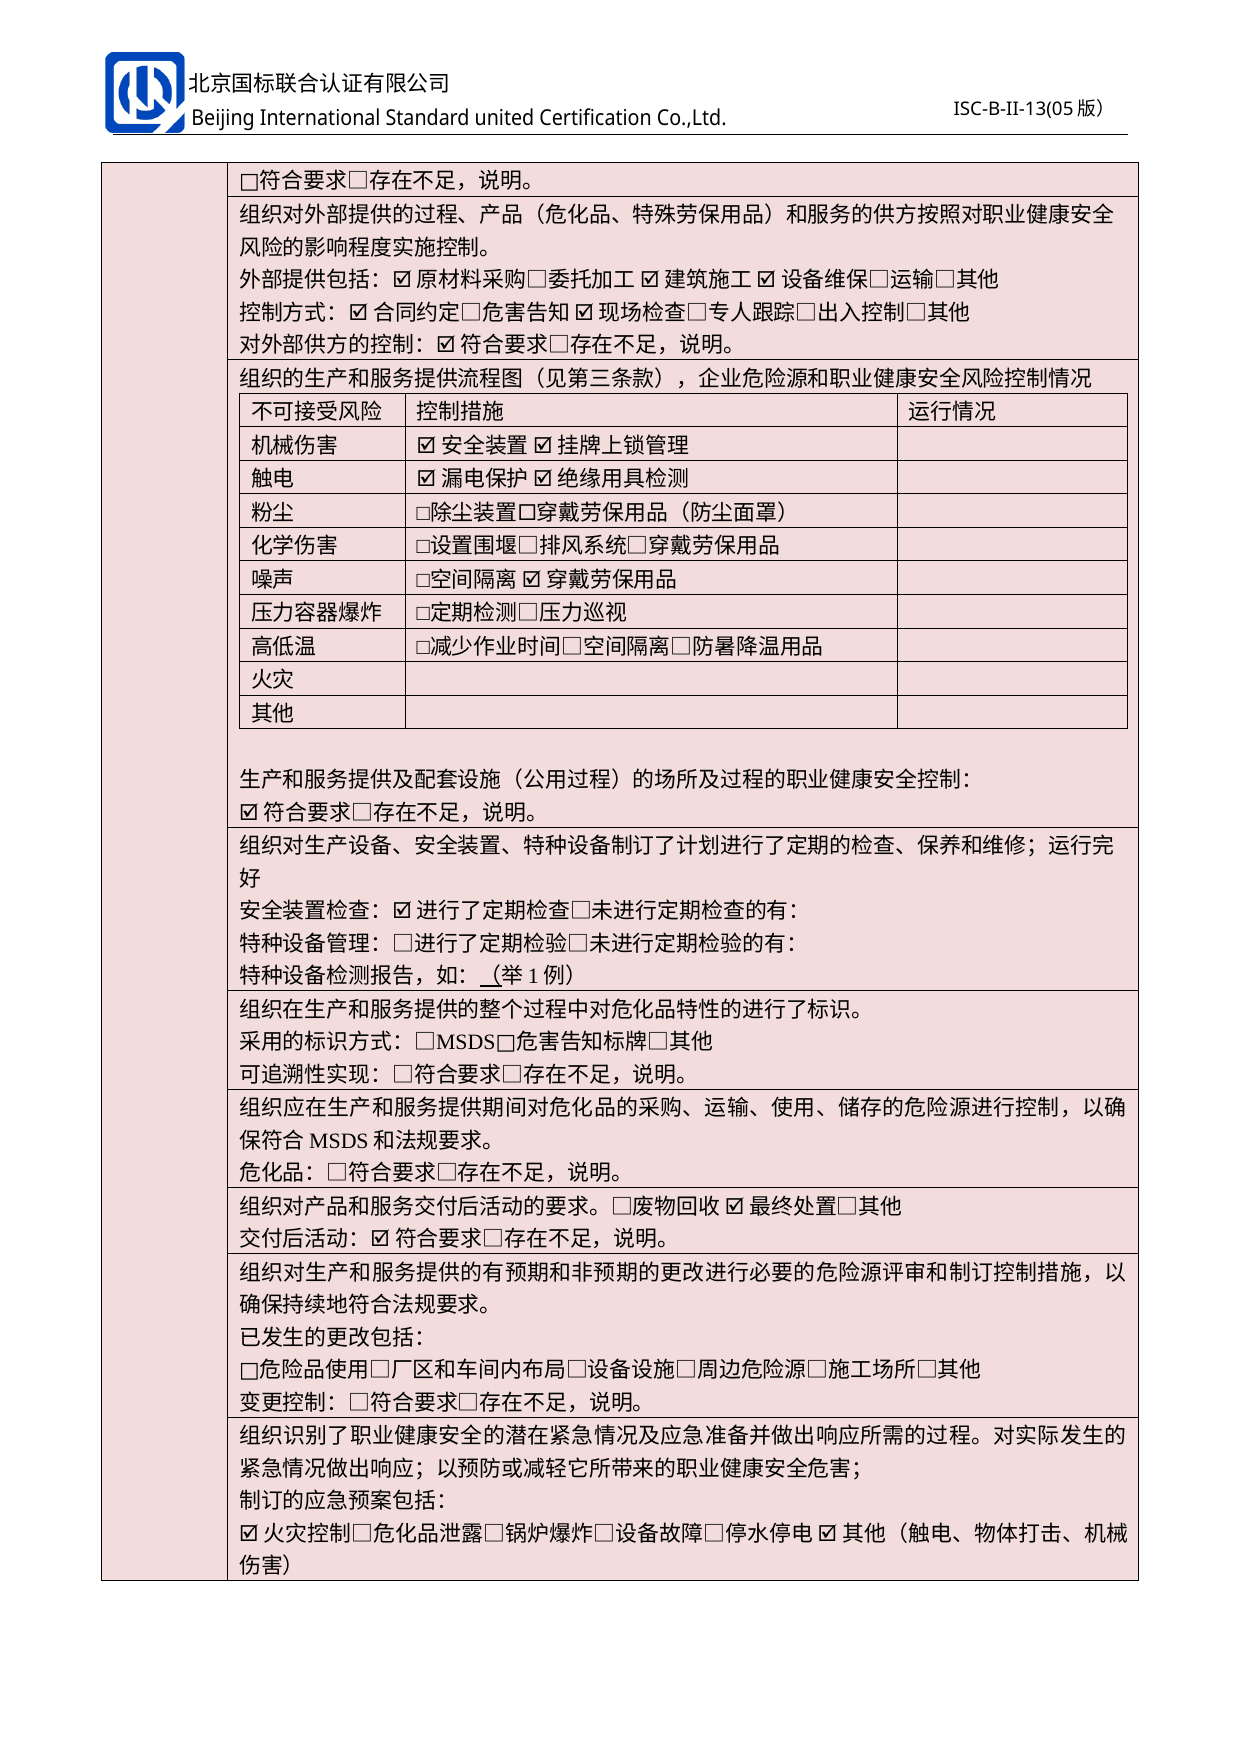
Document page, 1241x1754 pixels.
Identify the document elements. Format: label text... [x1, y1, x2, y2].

table_cell 组织对产品和服务交付后活动的要求。□废物回收最终处置□其他 交付后活动：符合要求□存在不足，说明。 [228, 1188, 1138, 1253]
table_cell 组织对生产和服务提供的有预期和非预期的更改进行必要的危险源评审和制订控制措施，以确保持续地符合法规要求。 已发生的更改包括： □危险品使用□厂区和车间内布局□设备设施□周边危险源□施工场所□其他 变更控制：□符合要求□存在不足，说明。 [228, 1254, 1138, 1417]
table_cell 组织对外部提供的过程、产品（危化品、特殊劳保用品）和服务的供方按照对职业健康安全风险的影响程度实施控制。 外部提供包括：原材料采购□委托加工建筑施工设备维保□运输□其他 控制方式：合同约定□危害告知现场检查□专人跟踪□出入控制□其他 对外部供方的控制：符合要求□存在不足，说明。 [228, 197, 1138, 359]
table_cell 组织的生产和服务提供流程图（见第三条款），企业危险源和职业健康安全风险控制情况 生产和服务提供及配套设施（公用过程）的场所及过程的职业健康安全控制： 符合要求□存在不足，说明。 [228, 360, 1138, 827]
table_cell 组织在生产和服务提供的整个过程中对危化品特性的进行了标识。 采用的标识方式：□MSDS□危害告知标牌□其他 可追溯性实现：□符合要求□存在不足，说明。 [228, 991, 1138, 1089]
picture [105, 52, 185, 133]
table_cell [228, 1418, 1138, 1580]
table_cell 组织对生产设备、安全装置、特种设备制订了计划进行了定期的检查、保养和维修；运行完好 安全装置检查：进行了定期检查□未进行定期检查的有： 特种设备管理：□进行了定期检验□未进行定期检验的有： 特种设备检测报告，如：（举1例） [228, 828, 1138, 990]
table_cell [228, 163, 1138, 196]
table_cell 组织应在生产和服务提供期间对危化品的采购、运输、使用、储存的危险源进行控制，以确保符合MSDS和法规要求。 危化品：□符合要求□存在不足，说明。 [228, 1090, 1138, 1187]
